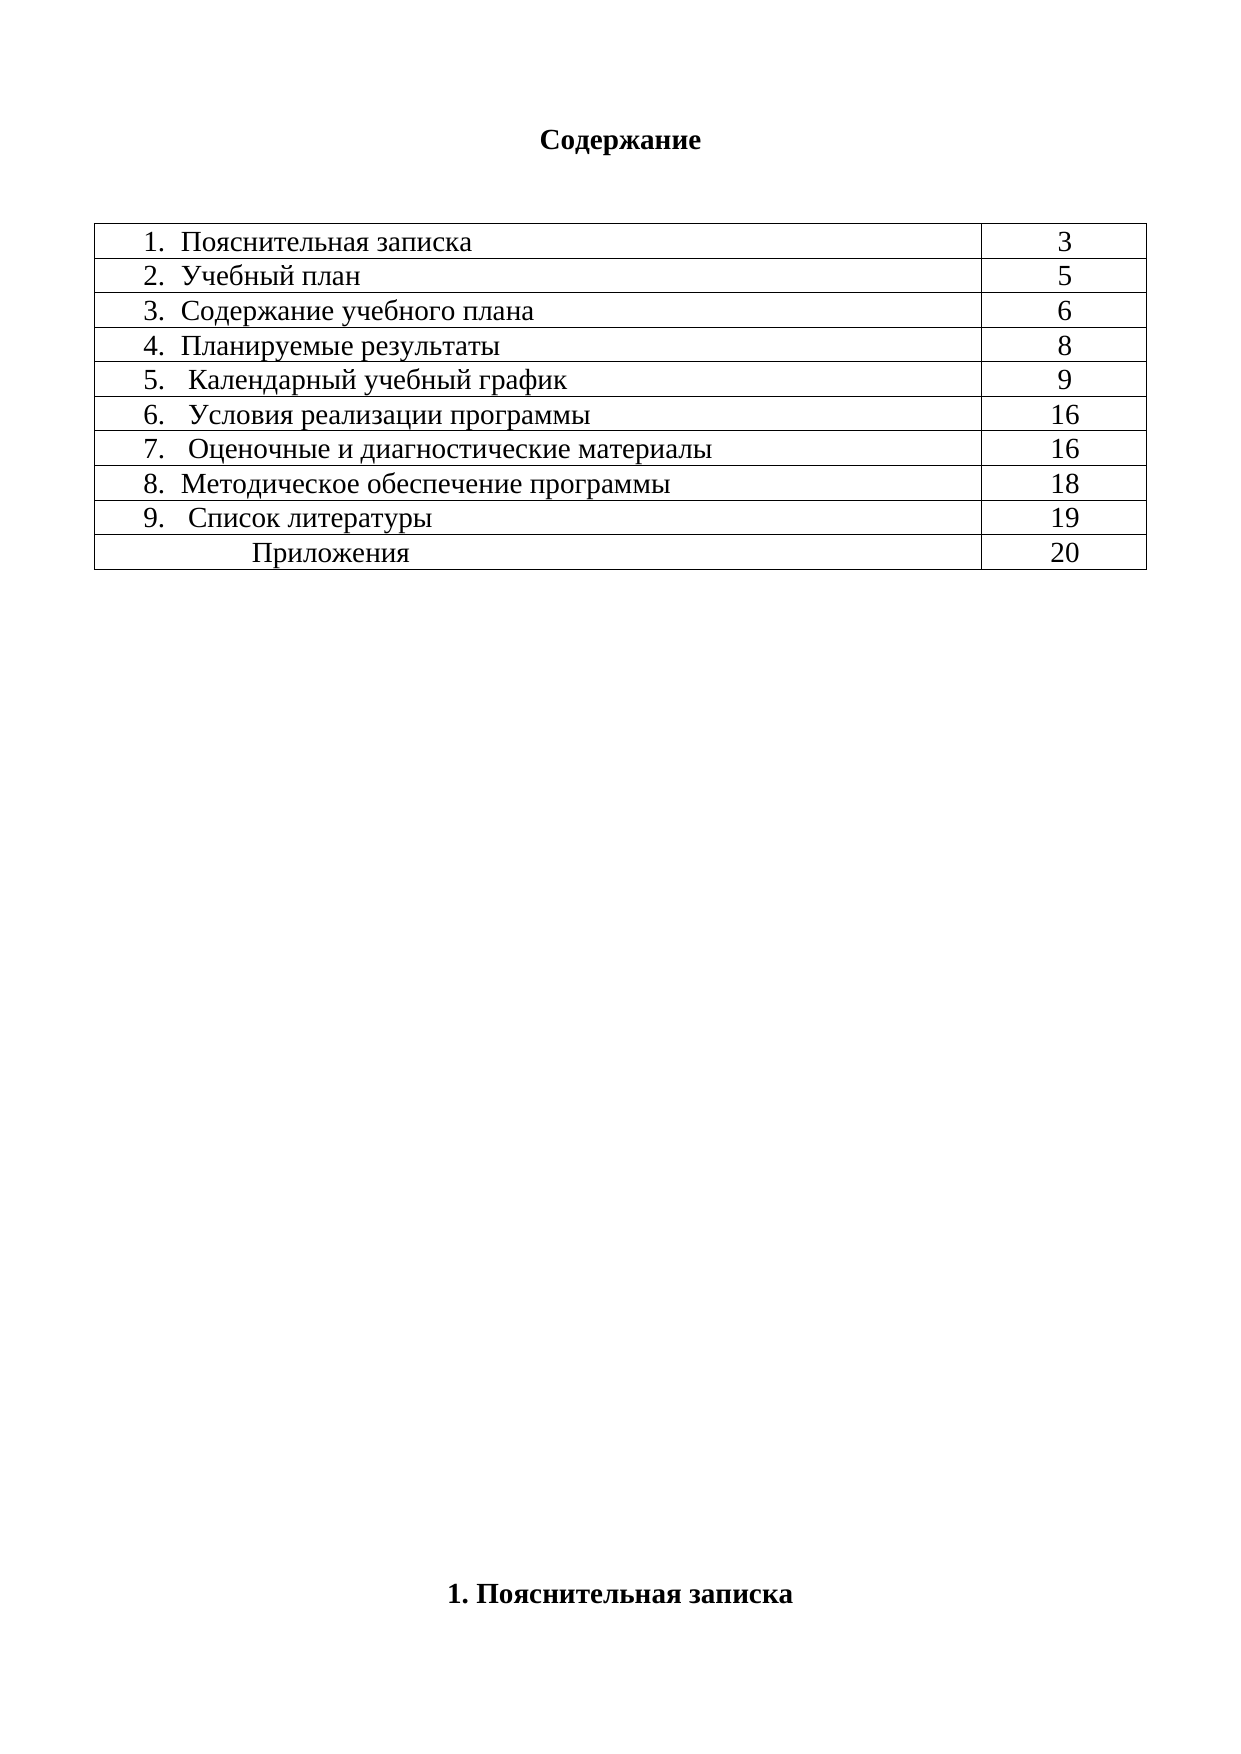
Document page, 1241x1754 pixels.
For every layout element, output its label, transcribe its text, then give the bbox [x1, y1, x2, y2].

table_cell 20 [982, 535, 1146, 569]
table_cell Методическое обеспечение программы [95, 466, 981, 499]
table_cell Условия реализации программы [95, 397, 981, 430]
table_cell Календарный учебный график [95, 362, 981, 396]
table_cell 6 [982, 293, 1146, 327]
table_header Пояснительная записка [95, 224, 981, 257]
text 1. Пояснительная записка [118, 1576, 1122, 1609]
table_cell 9 [982, 362, 1146, 396]
table_cell 19 [982, 501, 1146, 534]
table_cell 16 [982, 431, 1146, 465]
table_cell Содержание учебного плана [95, 293, 981, 327]
table_cell Список литературы [95, 501, 981, 534]
text Содержание [118, 122, 1122, 156]
table_cell 18 [982, 466, 1146, 499]
table_cell Планируемые результаты [95, 328, 981, 361]
table_cell Учебный план [95, 259, 981, 292]
table_cell 8 [982, 328, 1146, 361]
table_header 3 [982, 224, 1146, 257]
table_cell Оценочные и диагностические материалы [95, 431, 981, 465]
table_cell 16 [982, 397, 1146, 430]
table_cell 5 [982, 259, 1146, 292]
table_cell Приложения [95, 535, 981, 569]
